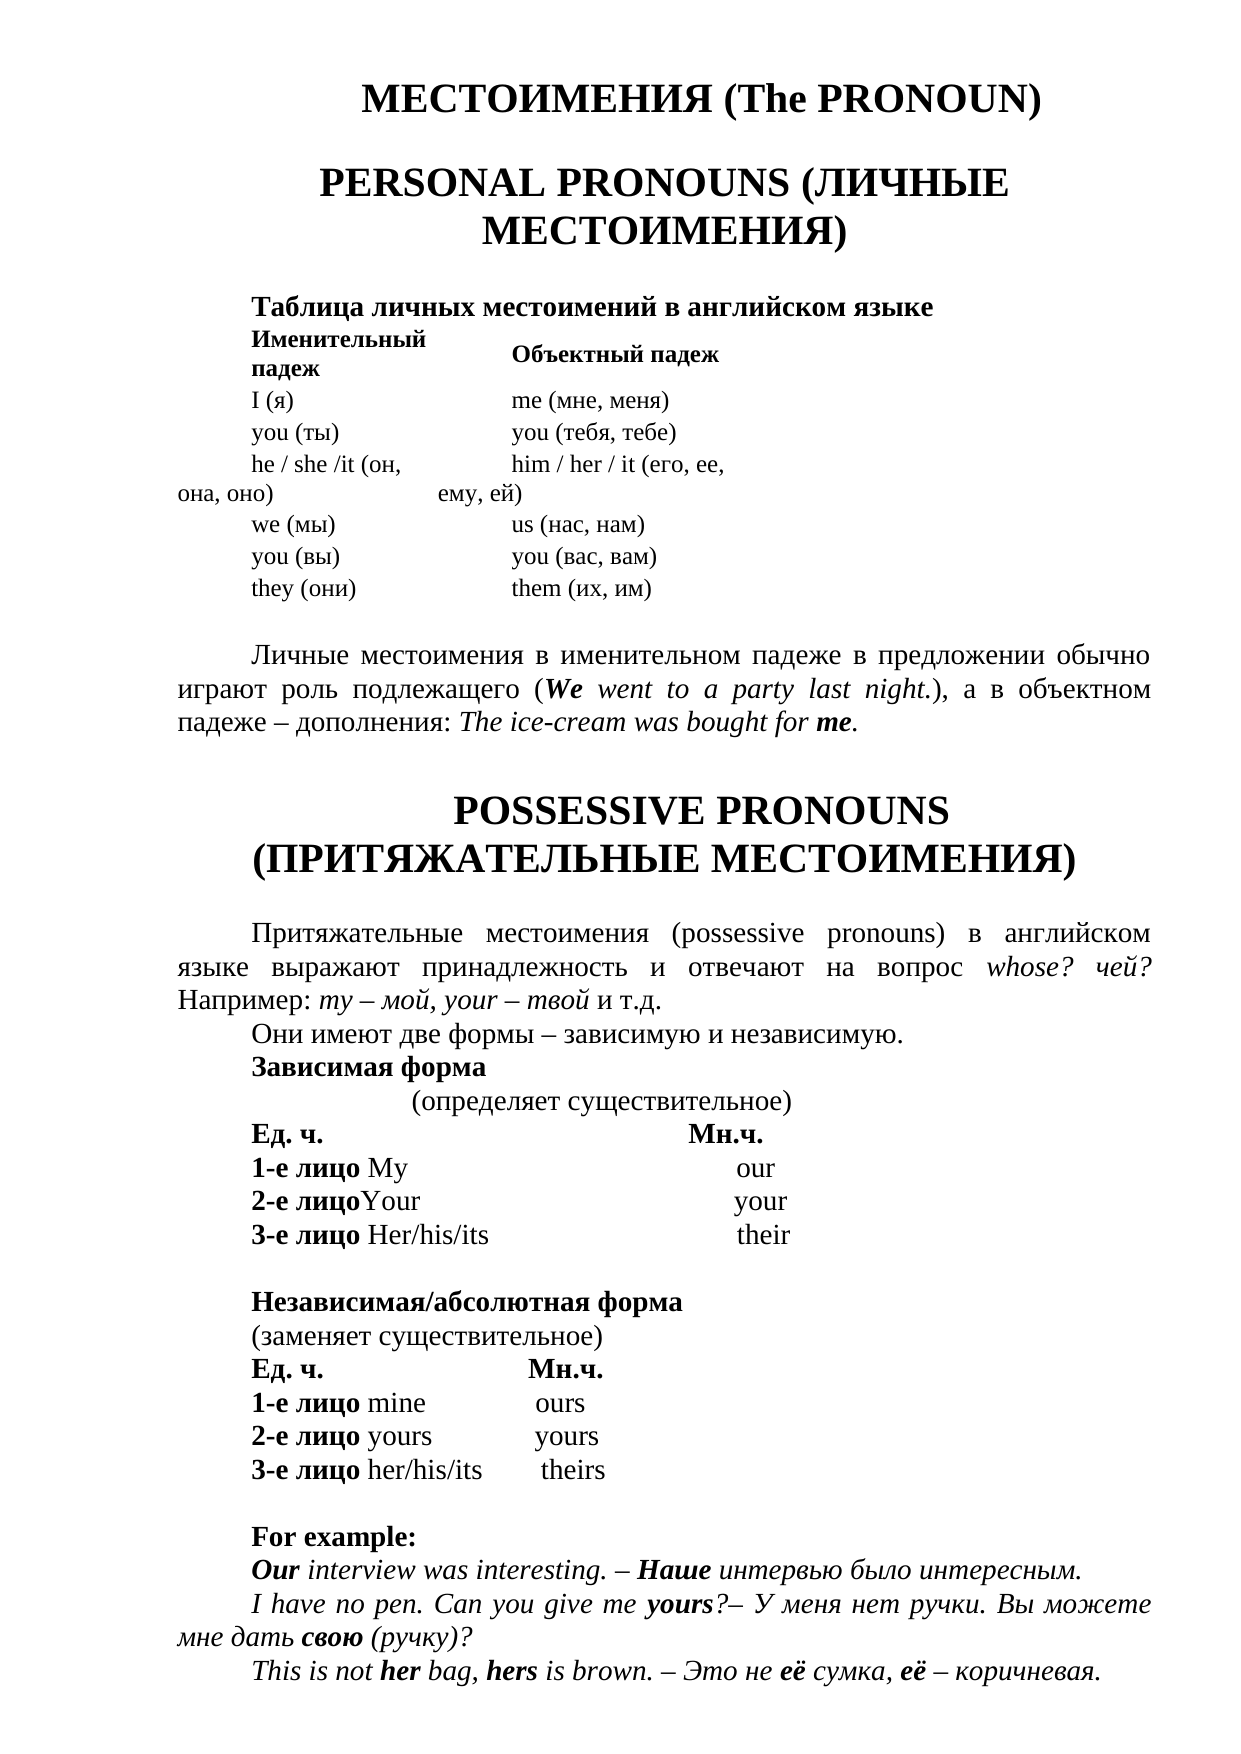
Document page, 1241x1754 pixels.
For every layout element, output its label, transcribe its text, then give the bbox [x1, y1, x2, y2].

table_cell I (я) [176, 384, 436, 416]
text For example: [177, 1519, 1152, 1552]
text Personal Pronouns (ЛИЧНЫЕ МЕСТОИМЕНИЯ) [177, 158, 1152, 253]
text 3-е лицо her/his/its theirs [177, 1452, 1152, 1485]
table_cell them (их, им) [436, 572, 748, 604]
text 2-е лицоYour your [177, 1183, 1152, 1217]
text 2-е лицо yours yours [177, 1418, 1152, 1452]
table_cell him / her / it (его, ее, ему, ей) [436, 448, 748, 508]
text Зависимая форма [177, 1049, 1152, 1083]
table_cell you (ты) [176, 416, 436, 447]
table_cell us (нас, нам) [436, 508, 748, 540]
table_cell they (они) [176, 572, 436, 604]
text I have no pen. Can you give me yours?– У меня нет ручки. Вы можете мне дать свою (ручку)? [177, 1586, 1152, 1653]
table_cell Именительный падеж [176, 323, 436, 384]
text Таблица личных местоимений в английском языке [177, 289, 1152, 323]
table_cell he / she /it (он, она, оно) [176, 448, 436, 508]
text Ед. ч. Мн.ч. [177, 1116, 1152, 1150]
table_cell you (тебя, тебе) [436, 416, 748, 447]
text МЕСТОИМЕНИЯ (The PRONOUN) [177, 74, 1152, 122]
text Our interview was interesting. – Наше интервью было интересным. [177, 1552, 1152, 1586]
text (заменяет существительное) [177, 1318, 1152, 1351]
text 3-е лицо Her/his/its their [177, 1217, 1152, 1251]
text Они имеют две формы – зависимую и независимую. [177, 1016, 1152, 1049]
text Личные местоимения в именительном падеже в предложении обычно играют роль подлежащего (We went to a party last night.), а в объектном падеже – дополнения: The ice-cream was bought for me. [177, 637, 1152, 738]
text Независимая/абсолютная форма [177, 1284, 1152, 1318]
text Притяжательные местоимения (possessive pronouns) в английском языке выражают принадлежность и отвечают на вопрос whose? чей? Например: my – мой, your – твой и т.д. [177, 915, 1152, 1016]
table_cell we (мы) [176, 508, 436, 540]
text Ед. ч. Мн.ч. [177, 1351, 1152, 1385]
text This is not her bag, hers is brown. – Это не её сумка, её – коричневая. [177, 1653, 1152, 1687]
text 1-е лицо mine ours [177, 1385, 1152, 1418]
text Possessive pronouns (притяжательные местоимения) [177, 786, 1152, 882]
table_cell me (мне, меня) [436, 384, 748, 416]
text 1-е лицо My our [177, 1150, 1152, 1183]
table_cell you (вы) [176, 540, 436, 572]
table_cell Объектный падеж [436, 323, 748, 384]
table_cell you (вас, вам) [436, 540, 748, 572]
text (определяет существительное) [177, 1083, 1152, 1116]
